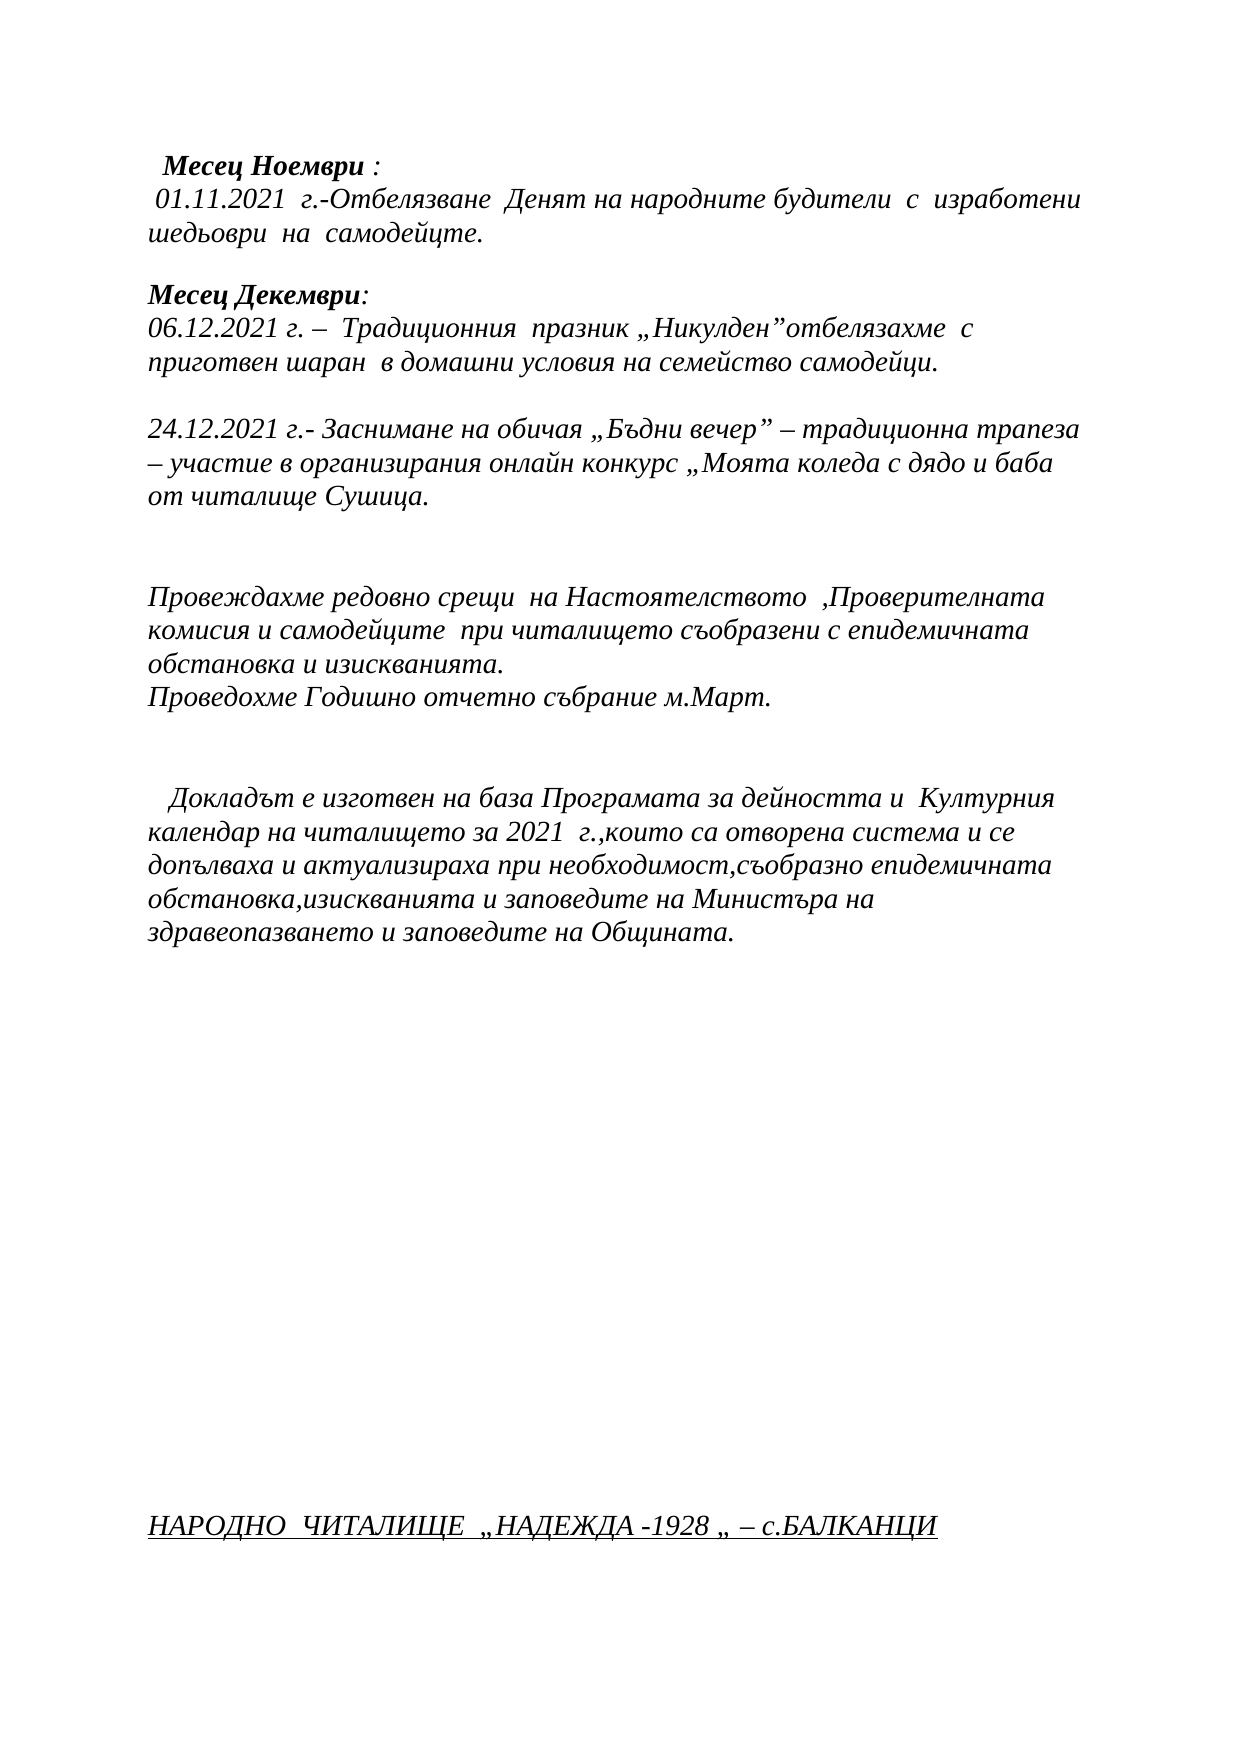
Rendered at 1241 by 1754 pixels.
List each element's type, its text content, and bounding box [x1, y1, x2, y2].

text Месец Ноември : [148, 148, 1093, 181]
text НАРОДНО ЧИТАЛИЩЕ „НАДЕЖДА -1928 „ – с.БАЛКАНЦИ [148, 1508, 1093, 1542]
text Проведохме Годишно отчетно събрание м.Март. [148, 679, 1093, 713]
text Докладът е изготвен на база Програмата за дейността и Културния календар на читалището за 2021 г.,които са отворена система и се допълваха и актуализираха при необходимост,съобразно епидемичната обстановка,изискванията и заповедите на Министъра на здравеопазването и заповедите на Общината. [148, 780, 1093, 948]
text 01.11.2021 г.-Отбелязване Денят на народните будители с изработени шедьоври на самодейцте. [148, 181, 1093, 248]
text Месец Декември: [148, 277, 1093, 311]
text Провеждахме редовно срещи на Настоятелството ,Проверителната комисия и самодейците при читалището съобразени с епидемичната обстановка и изискванията. [148, 579, 1093, 679]
text 24.12.2021 г.- Заснимане на обичая „Бъдни вечер” – традиционна трапеза – участие в организирания онлайн конкурс „Моята коледа с дядо и баба от читалище Сушица. [148, 411, 1093, 512]
text 06.12.2021 г. – Традиционния празник „Никулден”отбелязахме с приготвен шаран в домашни условия на семейство самодейци. [148, 311, 1093, 378]
